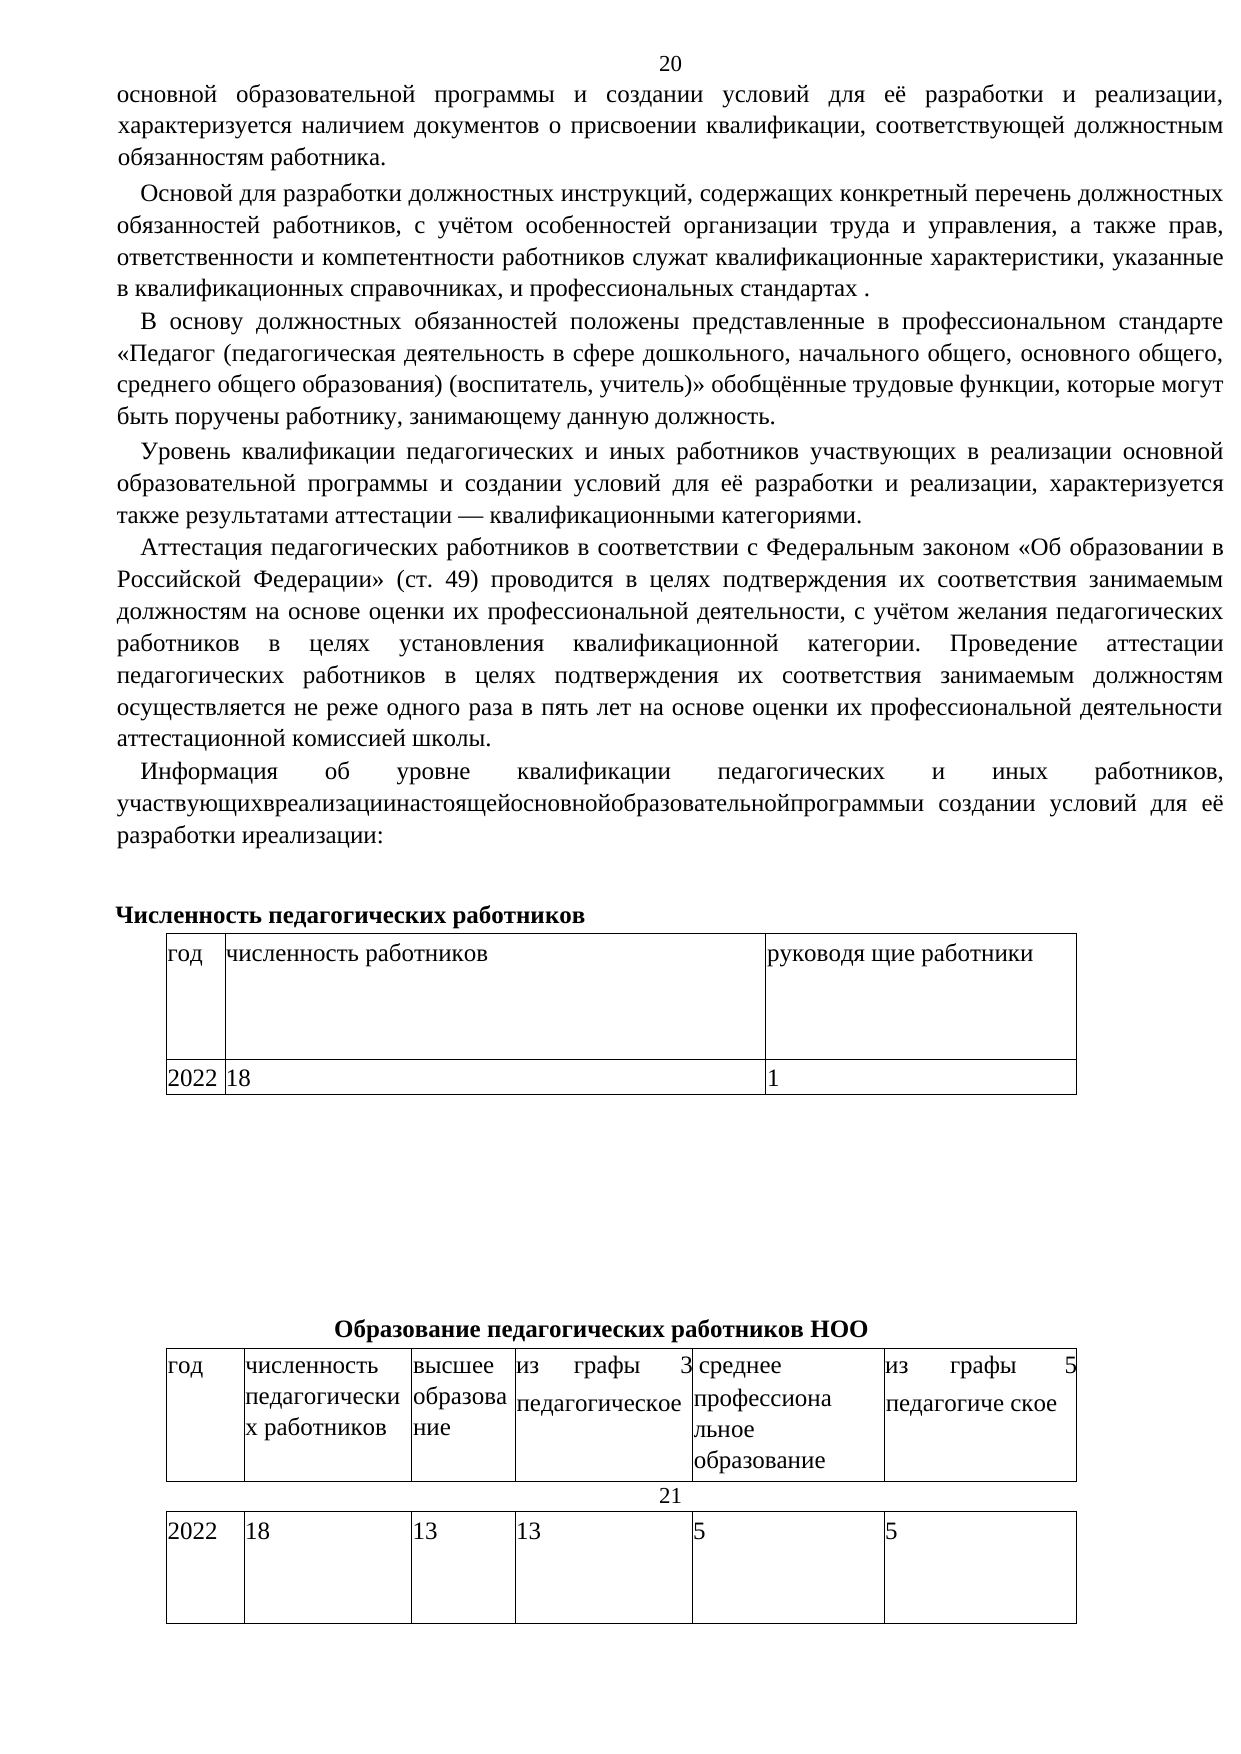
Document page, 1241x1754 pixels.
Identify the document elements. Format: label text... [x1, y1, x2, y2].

text Основой для разработки должностных инструкций, содержащих конкретный перечень должностных обязанностей работников, с учётом особенностей организации труда и управления, а также прав, ответственности и компетентности работников служат квалификационные характеристики, указанные в квалификационных справочниках, и профессиональных стандартах . [117, 178, 1224, 302]
table_header год [167, 934, 225, 1058]
table_header высшее образова ние [412, 1349, 515, 1481]
text Информация об уровне квалификации педагогических и иных работников, участвующихвреализациинастоящейосновнойобразовательнойпрограммыи создании условий для её разработки иреализации: [117, 756, 1224, 848]
text Аттестация педагогических работников в соответствии с Федеральным законом «Об образовании в Российской Федерации» (ст. 49) проводится в целях подтверждения их соответствия занимаемым должностям на основе оценки их профессиональной деятельности, с учётом желания педагогических работников в целях установления квалификационной категории. Проведение аттестации педагогических работников в целях подтверждения их соответствия занимаемым должностям осуществляется не реже одного раза в пять лет на основе оценки их профессиональной деятельности аттестационной комиссией школы. [117, 532, 1224, 752]
table_cell 18 [226, 1060, 765, 1094]
table_header среднее профессиона льное образование [693, 1349, 884, 1481]
table_header 5 [885, 1512, 1076, 1622]
table_header численность работников [226, 934, 765, 1058]
text 20 [115, 50, 1226, 76]
table_cell 1 [766, 1060, 1076, 1094]
subtitle Образование педагогических работников НОО [115, 1314, 1224, 1343]
table_header руководя щие работники [766, 934, 1076, 1058]
subtitle Численность педагогических работников [115, 900, 1224, 929]
text В основу должностных обязанностей положены представленные в профессиональном стандарте «Педагог (педагогическая деятельность в сфере дошкольного, начального общего, основного общего, среднего общего образования) (воспитатель, учитель)» обобщённые трудовые функции, которые могут быть поручены работнику, занимающему данную должность. [117, 306, 1224, 430]
table_header из графы 3 педагогическое [516, 1349, 692, 1481]
text Уровень квалификации педагогических и иных работников участвующих в реализации основной образовательной программы и создании условий для её разработки и реализации, характеризуется также результатами аттестации — квалификационными категориями. [117, 436, 1224, 529]
table_header 13 [516, 1512, 692, 1622]
table_header 13 [412, 1512, 515, 1622]
text 21 [115, 1482, 1226, 1508]
table_cell 2022 [167, 1060, 225, 1094]
table_header из графы 5 педагогиче ское [885, 1349, 1076, 1481]
table_header 18 [245, 1512, 411, 1622]
table_header год [167, 1349, 244, 1481]
table_header 2022 [167, 1512, 244, 1622]
table_header численность педагогически х работников [245, 1349, 411, 1481]
table_header 5 [693, 1512, 884, 1622]
text основной образовательной программы и создании условий для её разработки и реализации, характеризуется наличием документов о присвоении квалификации, соответствующей должностным обязанностям работника. [117, 79, 1224, 171]
